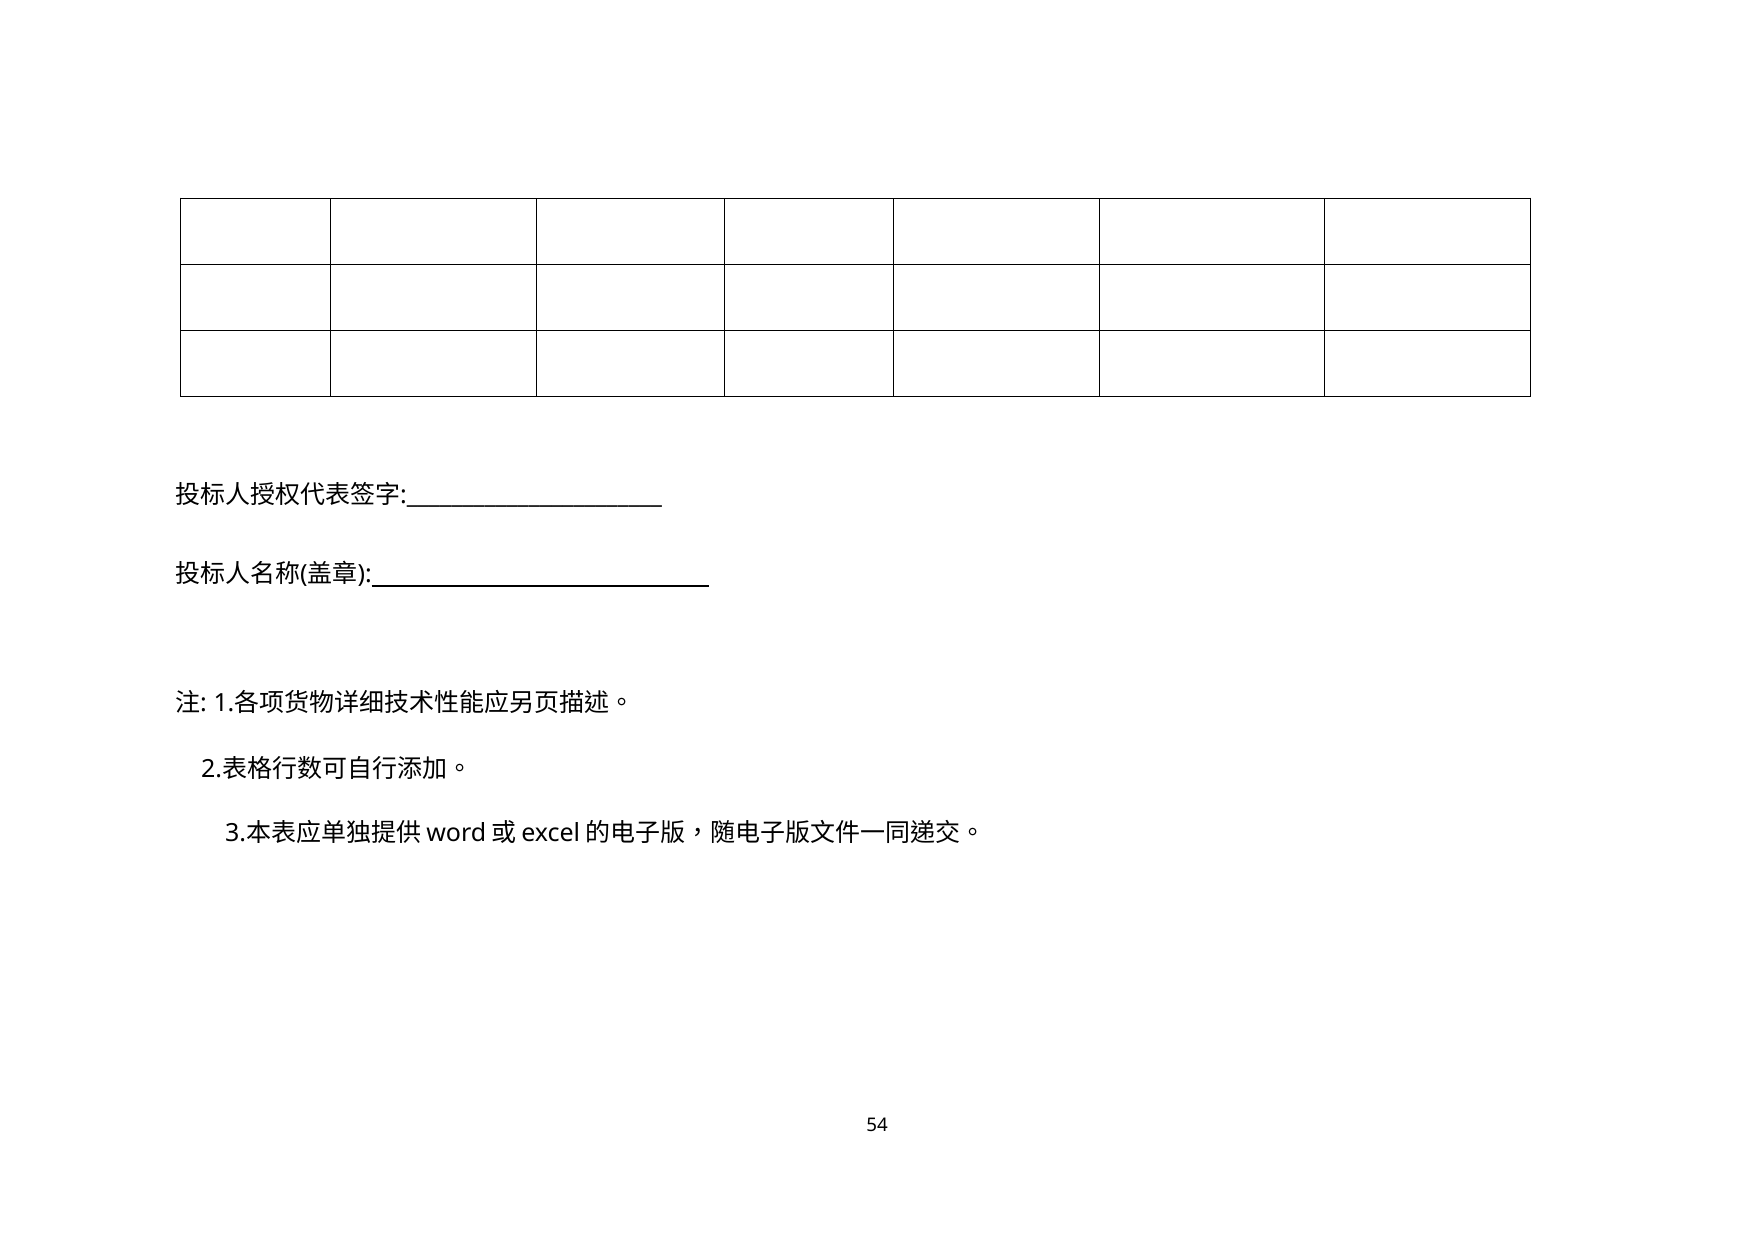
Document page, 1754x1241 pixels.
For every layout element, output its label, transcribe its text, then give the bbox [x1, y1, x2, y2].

table_cell [537, 199, 724, 264]
table_cell [331, 265, 536, 330]
text 2.表格行数可自行添加。 [150, 734, 1604, 799]
table_cell [894, 331, 1099, 396]
table_cell [725, 199, 893, 264]
table_cell [181, 331, 330, 396]
text 3.本表应单独提供word或excel的电子版，随电子版文件一同递交。 [150, 799, 1604, 864]
table_cell [1325, 199, 1530, 264]
table_cell [1100, 199, 1324, 264]
table_cell [894, 199, 1099, 264]
text 注: 1.各项货物详细技术性能应另页描述。 [150, 669, 1604, 734]
table_cell [331, 331, 536, 396]
table_cell [331, 199, 536, 264]
text 投标人授权代表签字:_______________________ [150, 462, 1604, 527]
table_cell [1325, 331, 1530, 396]
table_cell [725, 331, 893, 396]
table_cell [725, 265, 893, 330]
table_cell [1325, 265, 1530, 330]
table_cell [181, 265, 330, 330]
table_cell [537, 265, 724, 330]
text 投标人名称(盖章): [150, 539, 1604, 604]
table_cell [537, 331, 724, 396]
table_cell [1100, 331, 1324, 396]
table_cell [894, 265, 1099, 330]
table_cell [1100, 265, 1324, 330]
table_cell [181, 199, 330, 264]
